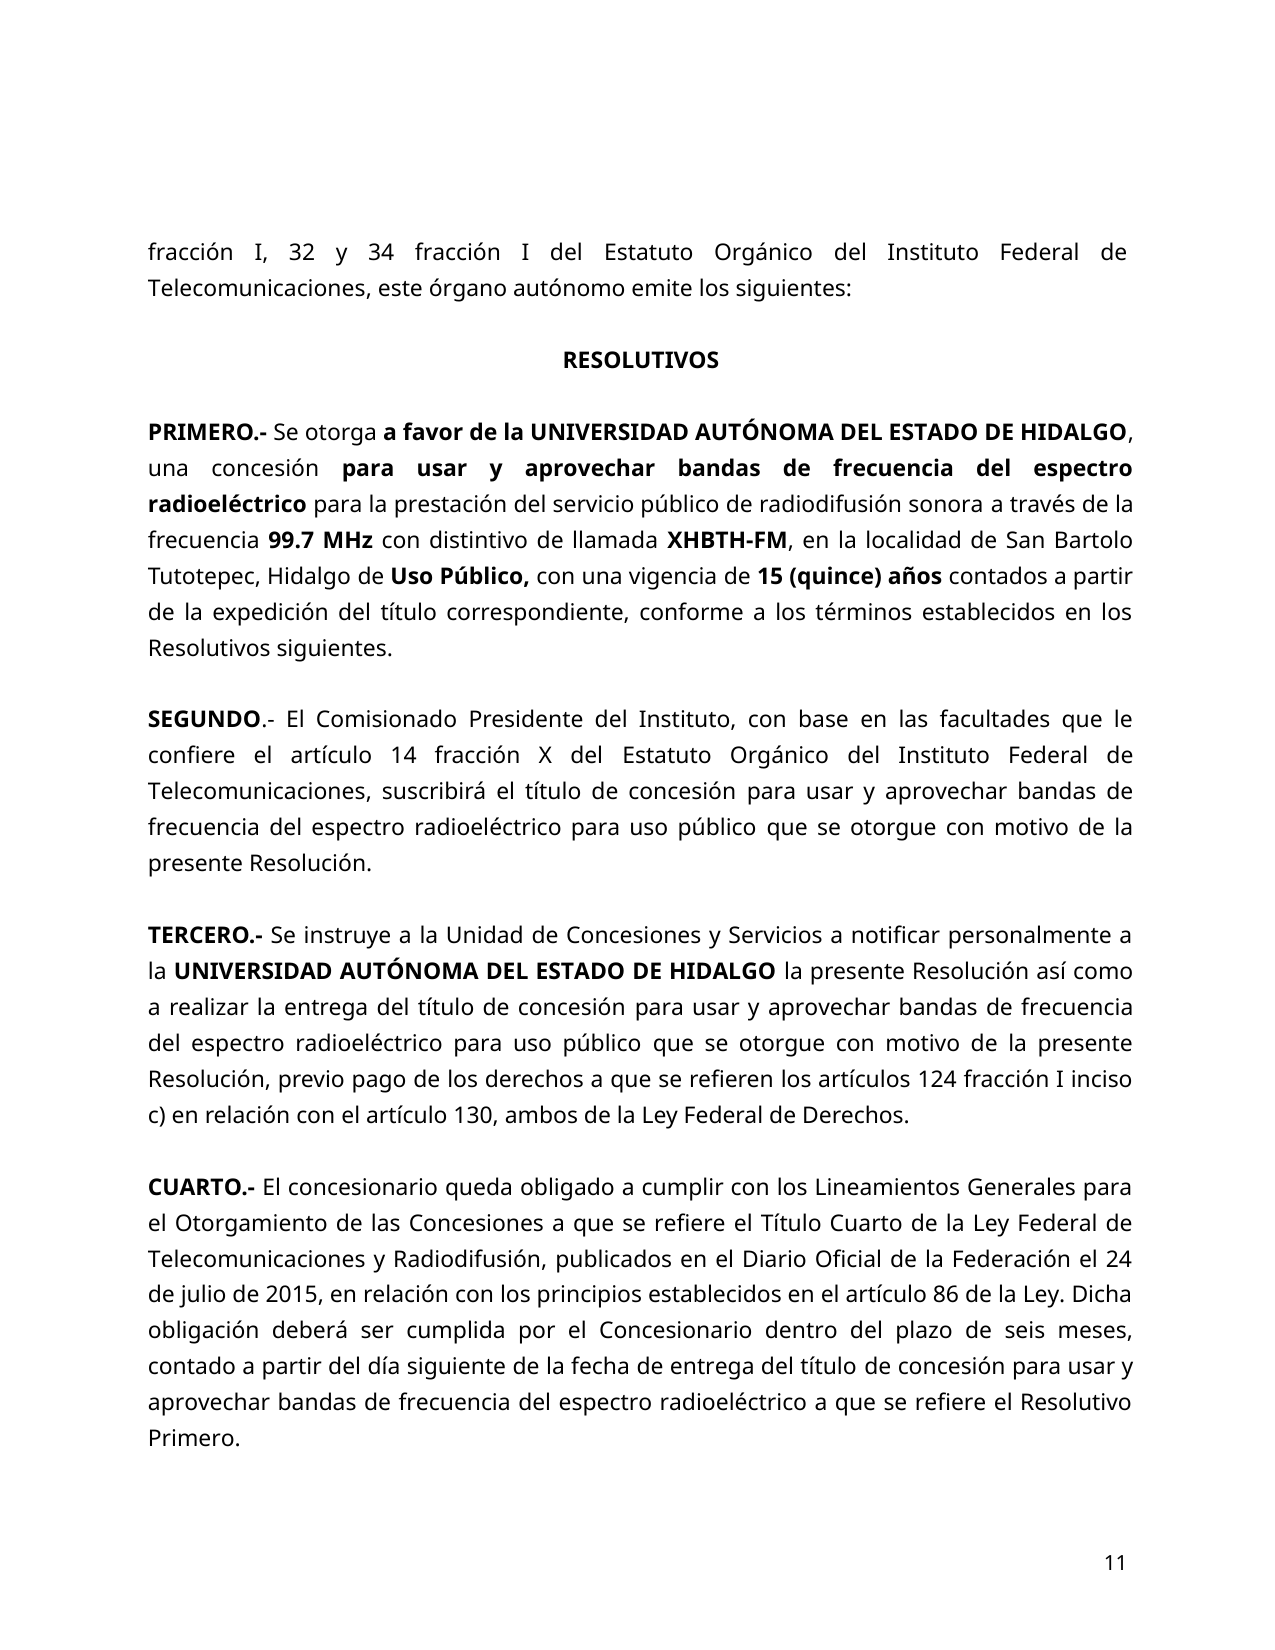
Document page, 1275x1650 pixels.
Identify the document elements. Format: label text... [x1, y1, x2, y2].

text RESOLUTIVOS [148, 344, 1134, 375]
text SEGUNDO.- El Comisionado Presidente del Instituto, con base en las facultades que le confiere el artículo 14 fracción X del Estatuto Orgánico del Instituto Federal de Telecomunicaciones, suscribirá el título de concesión para usar y aprovechar bandas de frecuencia del espectro radioeléctrico para uso público que se otorgue con motivo de la presente Resolución. [148, 703, 1134, 878]
text PRIMERO.- Se otorga a favor de la UNIVERSIDAD AUTÓNOMA DEL ESTADO DE HIDALGO, una concesión para usar y aprovechar bandas de frecuencia del espectro radioeléctrico para la prestación del servicio público de radiodifusión sonora a través de la frecuencia 99.7 MHz con distintivo de llamada XHBTH-FM, en la localidad de San Bartolo Tutotepec, Hidalgo de Uso Público, con una vigencia de 15 (quince) años contados a partir de la expedición del título correspondiente, conforme a los términos establecidos en los Resolutivos siguientes. [148, 416, 1134, 663]
text TERCERO.- Se instruye a la Unidad de Concesiones y Servicios a notificar personalmente a la UNIVERSIDAD AUTÓNOMA DEL ESTADO DE HIDALGO la presente Resolución así como a realizar la entrega del título de concesión para usar y aprovechar bandas de frecuencia del espectro radioeléctrico para uso público que se otorgue con motivo de la presente Resolución, previo pago de los derechos a que se refieren los artículos 124 fracción I inciso c) en relación con el artículo 130, ambos de la Ley Federal de Derechos. [148, 919, 1134, 1130]
text CUARTO.- El concesionario queda obligado a cumplir con los Lineamientos Generales para el Otorgamiento de las Concesiones a que se refiere el Título Cuarto de la Ley Federal de Telecomunicaciones y Radiodifusión, publicados en el Diario Oficial de la Federación el 24 de julio de 2015, en relación con los principios establecidos en el artículo 86 de la Ley. Dicha obligación deberá ser cumplida por el Concesionario dentro del plazo de seis meses, contado a partir del día siguiente de la fecha de entrega del título de concesión para usar y aprovechar bandas de frecuencia del espectro radioeléctrico a que se refiere el Resolutivo Primero. [148, 1171, 1134, 1453]
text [148, 236, 1127, 303]
